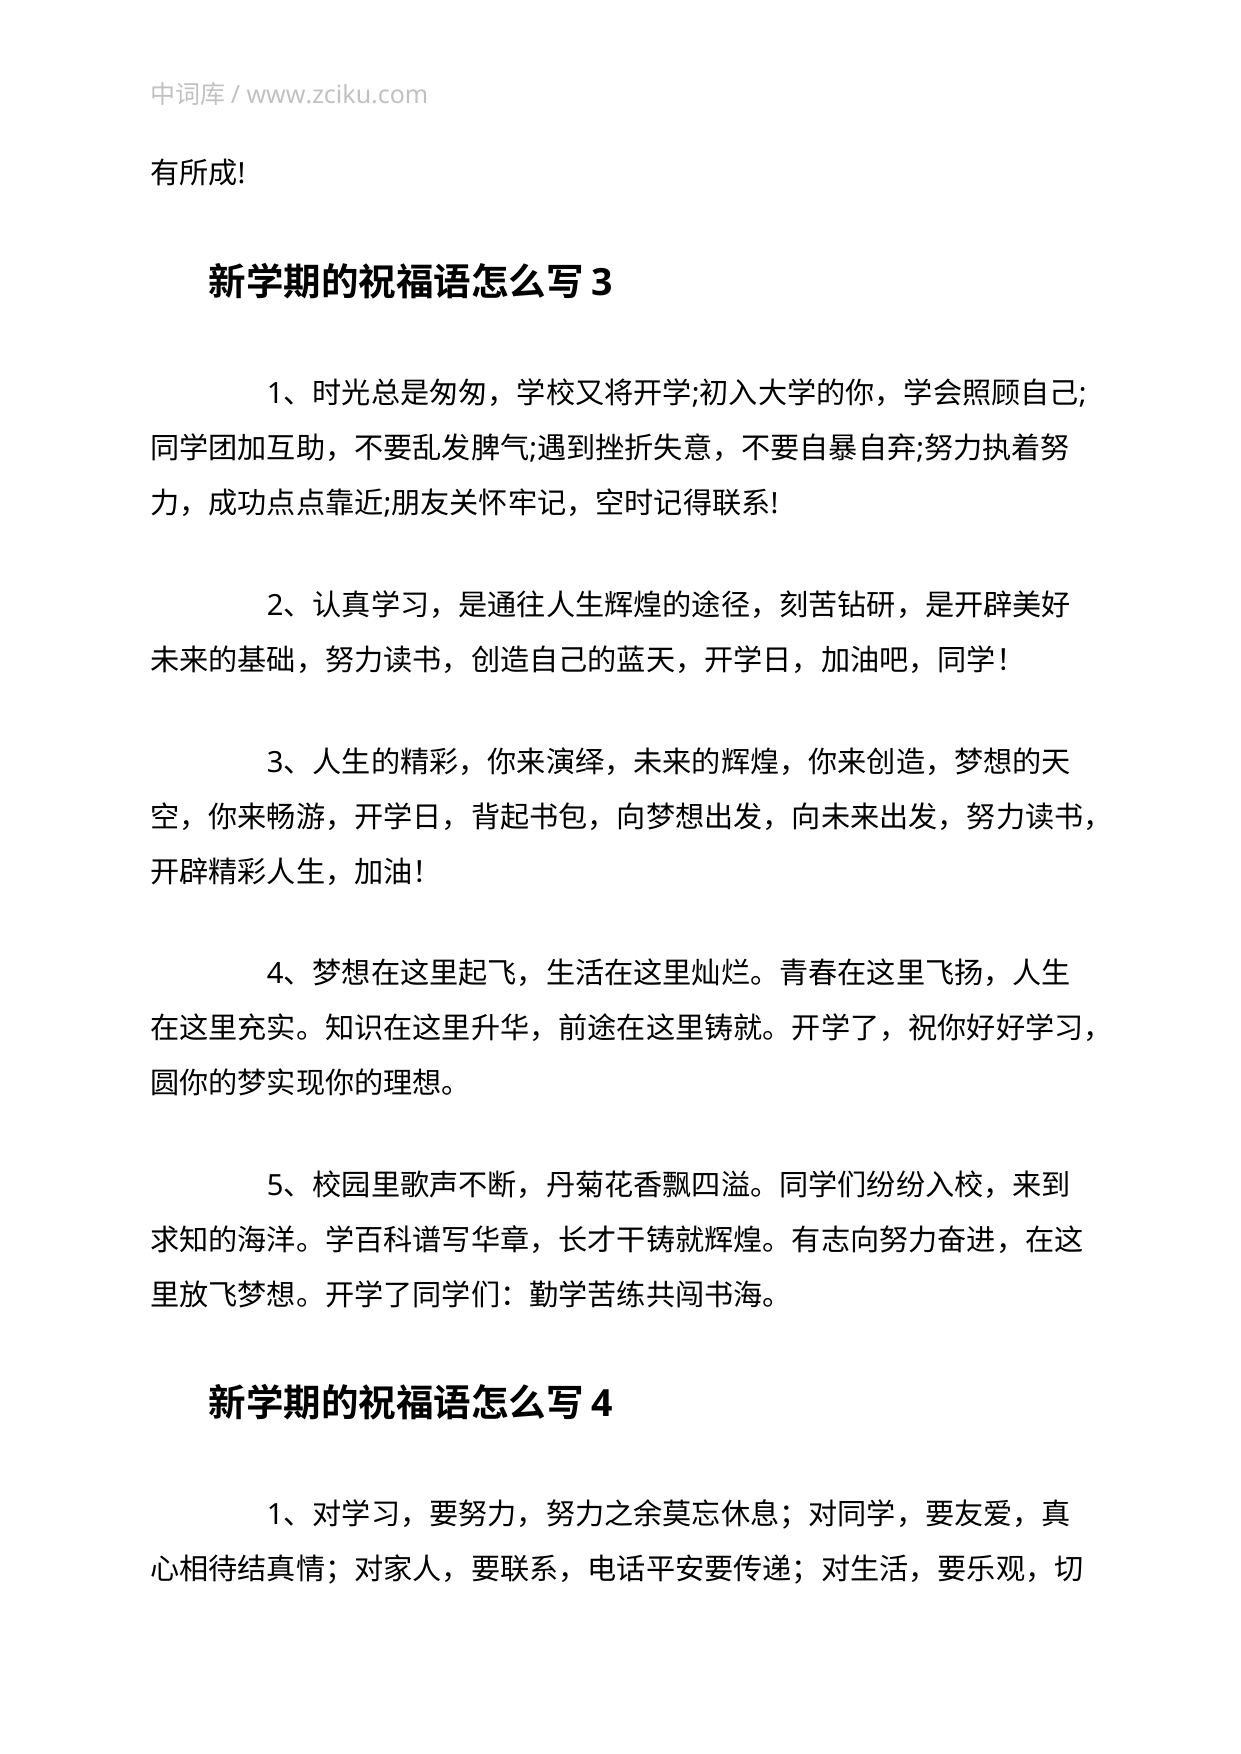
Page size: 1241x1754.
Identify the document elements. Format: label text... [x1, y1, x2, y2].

text 5、校园里歌声不断，丹菊花香飘四溢。同学们纷纷入校，来到求知的海洋。学百科谱写华章，长才干铸就辉煌。有志向努力奋进，在这里放飞梦想。开学了同学们：勤学苦练共闯书海。 [150, 1162, 1090, 1314]
text 4、梦想在这里起飞，生活在这里灿烂。青春在这里飞扬，人生在这里充实。知识在这里升华，前途在这里铸就。开学了，祝你好好学习，圆你的梦实现你的理想。 [150, 950, 1090, 1102]
text 新学期的祝福语怎么写4 [150, 1373, 1090, 1428]
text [150, 150, 1090, 192]
text 2、认真学习，是通往人生辉煌的途径，刻苦钻研，是开辟美好未来的基础，努力读书，创造自己的蓝天，开学日，加油吧，同学！ [150, 582, 1090, 679]
text 1、时光总是匆匆，学校又将开学;初入大学的你，学会照顾自己;同学团加互助，不要乱发脾气;遇到挫折失意，不要自暴自弃;努力执着努力，成功点点靠近;朋友关怀牢记，空时记得联系! [150, 369, 1090, 522]
text 3、人生的精彩，你来演绎，未来的辉煌，你来创造，梦想的天空，你来畅游，开学日，背起书包，向梦想出发，向未来出发，努力读书，开辟精彩人生，加油！ [150, 738, 1090, 891]
text 新学期的祝福语怎么写3 [150, 252, 1090, 306]
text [150, 1491, 1090, 1588]
